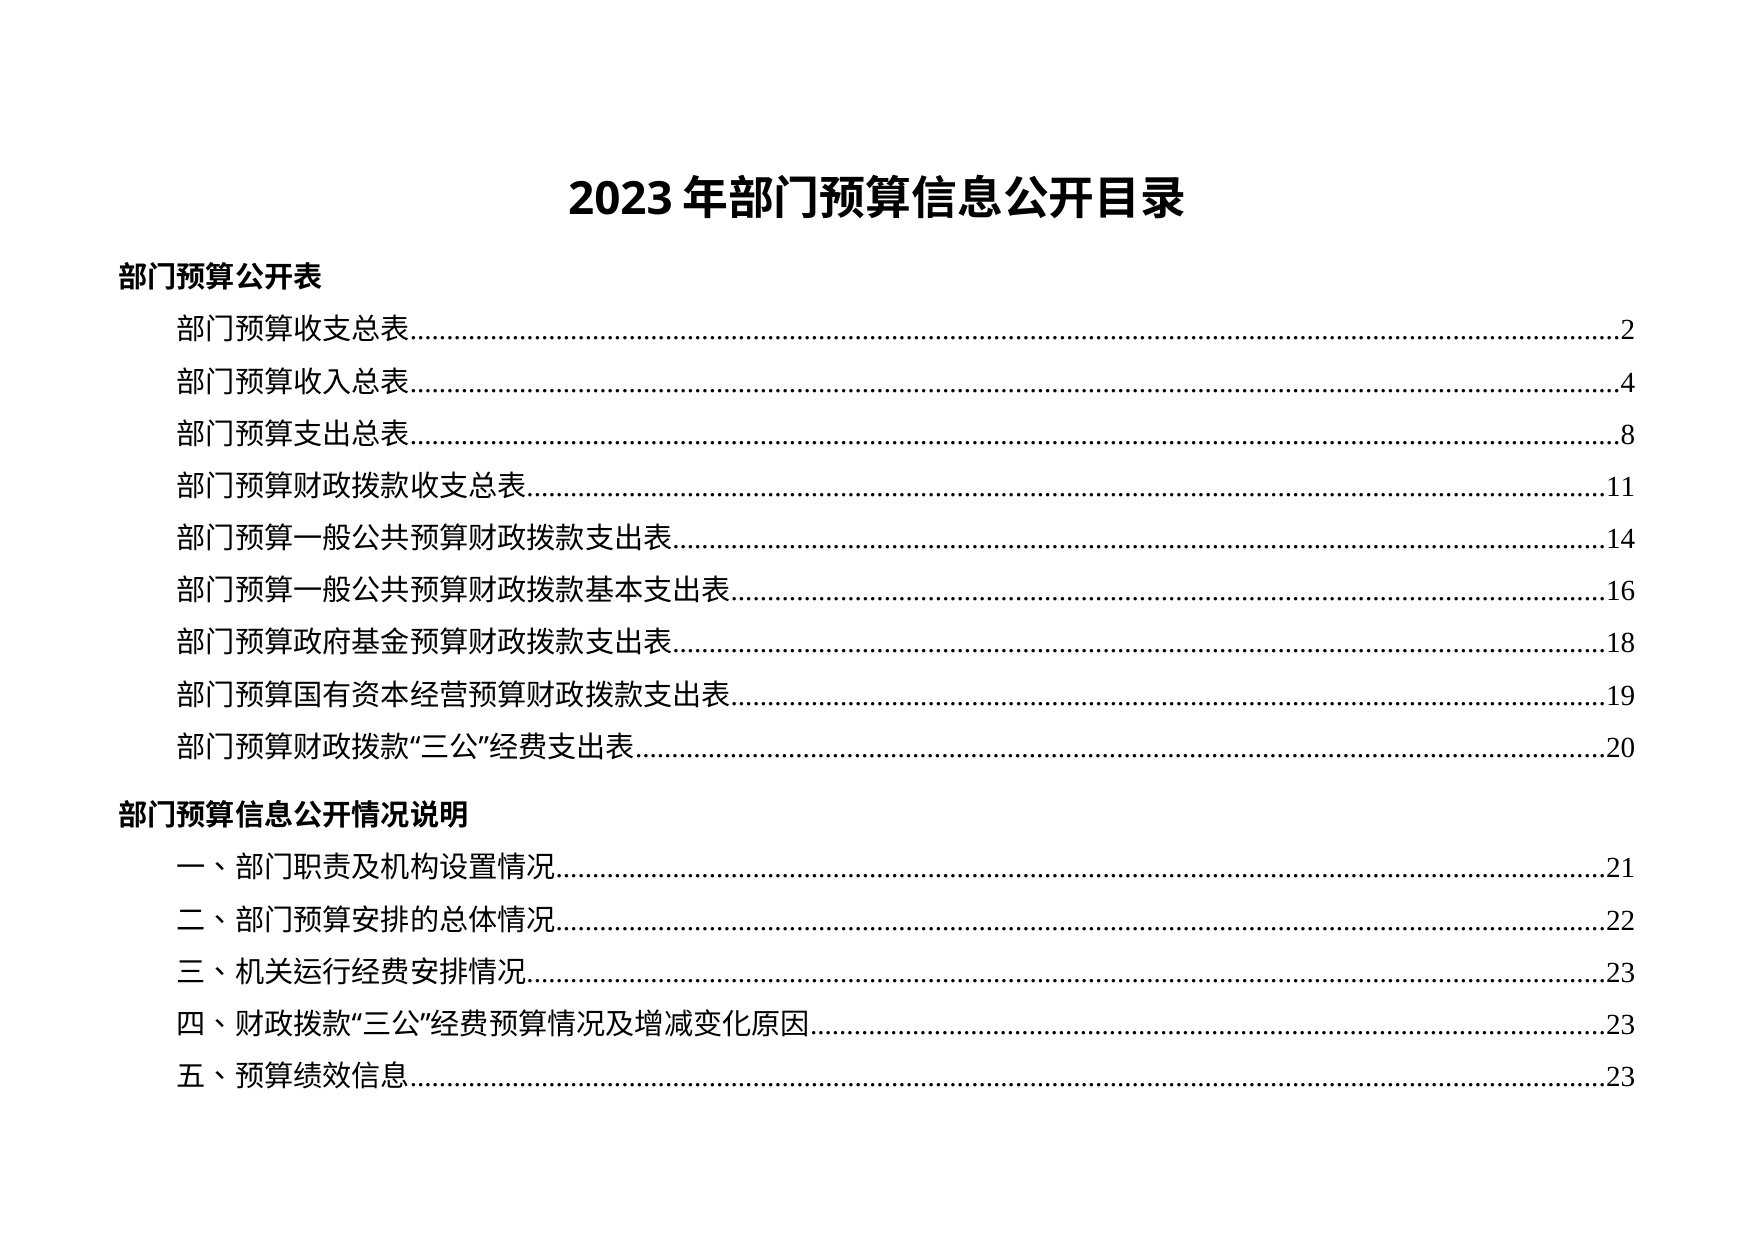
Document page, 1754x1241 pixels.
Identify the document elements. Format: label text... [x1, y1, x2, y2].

text 四、财政拨款“三公”经费预算情况及增减变化原因 23 [118, 1003, 1636, 1043]
text 二、部门预算安排的总体情况 22 [118, 899, 1636, 939]
text 部门预算一般公共预算财政拨款基本支出表 16 [118, 569, 1636, 609]
text 部门预算财政拨款“三公”经费支出表 20 [118, 726, 1636, 766]
text 部门预算信息公开情况说明 [118, 794, 1636, 834]
text 部门预算财政拨款收支总表 11 [118, 465, 1636, 505]
text 部门预算政府基金预算财政拨款支出表 18 [118, 622, 1636, 661]
text 部门预算收支总表 2 [118, 309, 1636, 348]
text 部门预算收入总表 4 [118, 361, 1636, 401]
text 部门预算公开表 [118, 256, 1636, 296]
text 三、机关运行经费安排情况 23 [118, 951, 1636, 991]
text 部门预算国有资本经营预算财政拨款支出表 19 [118, 674, 1636, 714]
text 五、预算绩效信息 23 [118, 1056, 1636, 1095]
text 部门预算支出总表 8 [118, 413, 1636, 453]
text 一、部门职责及机构设置情况 21 [118, 847, 1636, 886]
text 部门预算一般公共预算财政拨款支出表 14 [118, 517, 1636, 557]
text 2023年部门预算信息公开目录 [118, 165, 1636, 228]
